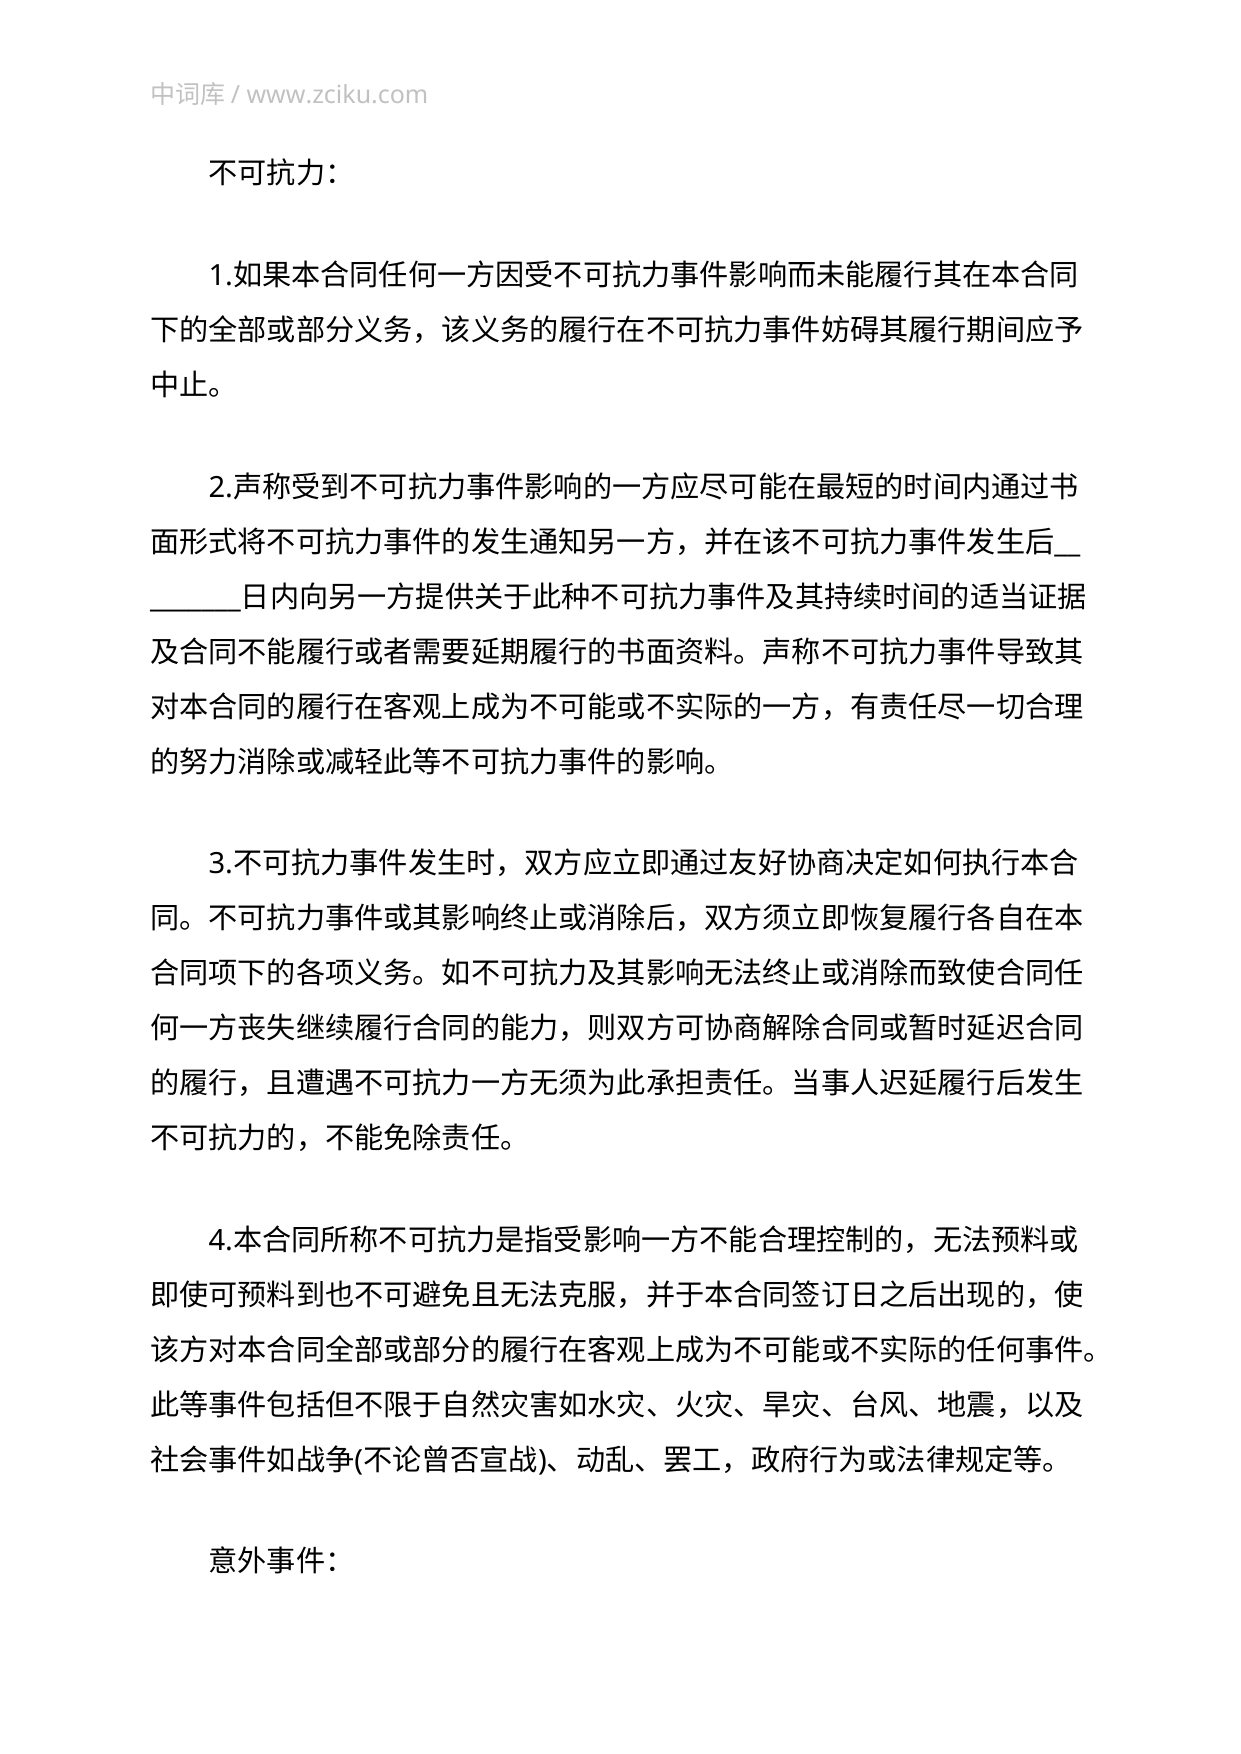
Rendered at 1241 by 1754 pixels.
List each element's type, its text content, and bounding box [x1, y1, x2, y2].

text 3.不可抗力事件发生时，双方应立即通过友好协商决定如何执行本合同。不可抗力事件或其影响终止或消除后，双方须立即恢复履行各自在本合同项下的各项义务。如不可抗力及其影响无法终止或消除而致使合同任何一方丧失继续履行合同的能力，则双方可协商解除合同或暂时延迟合同的履行，且遭遇不可抗力一方无须为此承担责任。当事人迟延履行后发生不可抗力的，不能免除责任。 [150, 840, 1090, 1157]
text 4.本合同所称不可抗力是指受影响一方不能合理控制的，无法预料或即使可预料到也不可避免且无法克服，并于本合同签订日之后出现的，使该方对本合同全部或部分的履行在客观上成为不可能或不实际的任何事件。此等事件包括但不限于自然灾害如水灾、火灾、旱灾、台风、地震，以及社会事件如战争(不论曾否宣战)、动乱、罢工，政府行为或法律规定等。 [150, 1216, 1090, 1478]
text 不可抗力： [150, 150, 1090, 192]
text 2.声称受到不可抗力事件影响的一方应尽可能在最短的时间内通过书面形式将不可抗力事件的发生通知另一方，并在该不可抗力事件发生后_________日内向另一方提供关于此种不可抗力事件及其持续时间的适当证据及合同不能履行或者需要延期履行的书面资料。声称不可抗力事件导致其对本合同的履行在客观上成为不可能或不实际的一方，有责任尽一切合理的努力消除或减轻此等不可抗力事件的影响。 [150, 463, 1090, 781]
text 意外事件： [150, 1538, 1090, 1580]
text 1.如果本合同任何一方因受不可抗力事件影响而未能履行其在本合同下的全部或部分义务，该义务的履行在不可抗力事件妨碍其履行期间应予中止。 [150, 252, 1090, 404]
